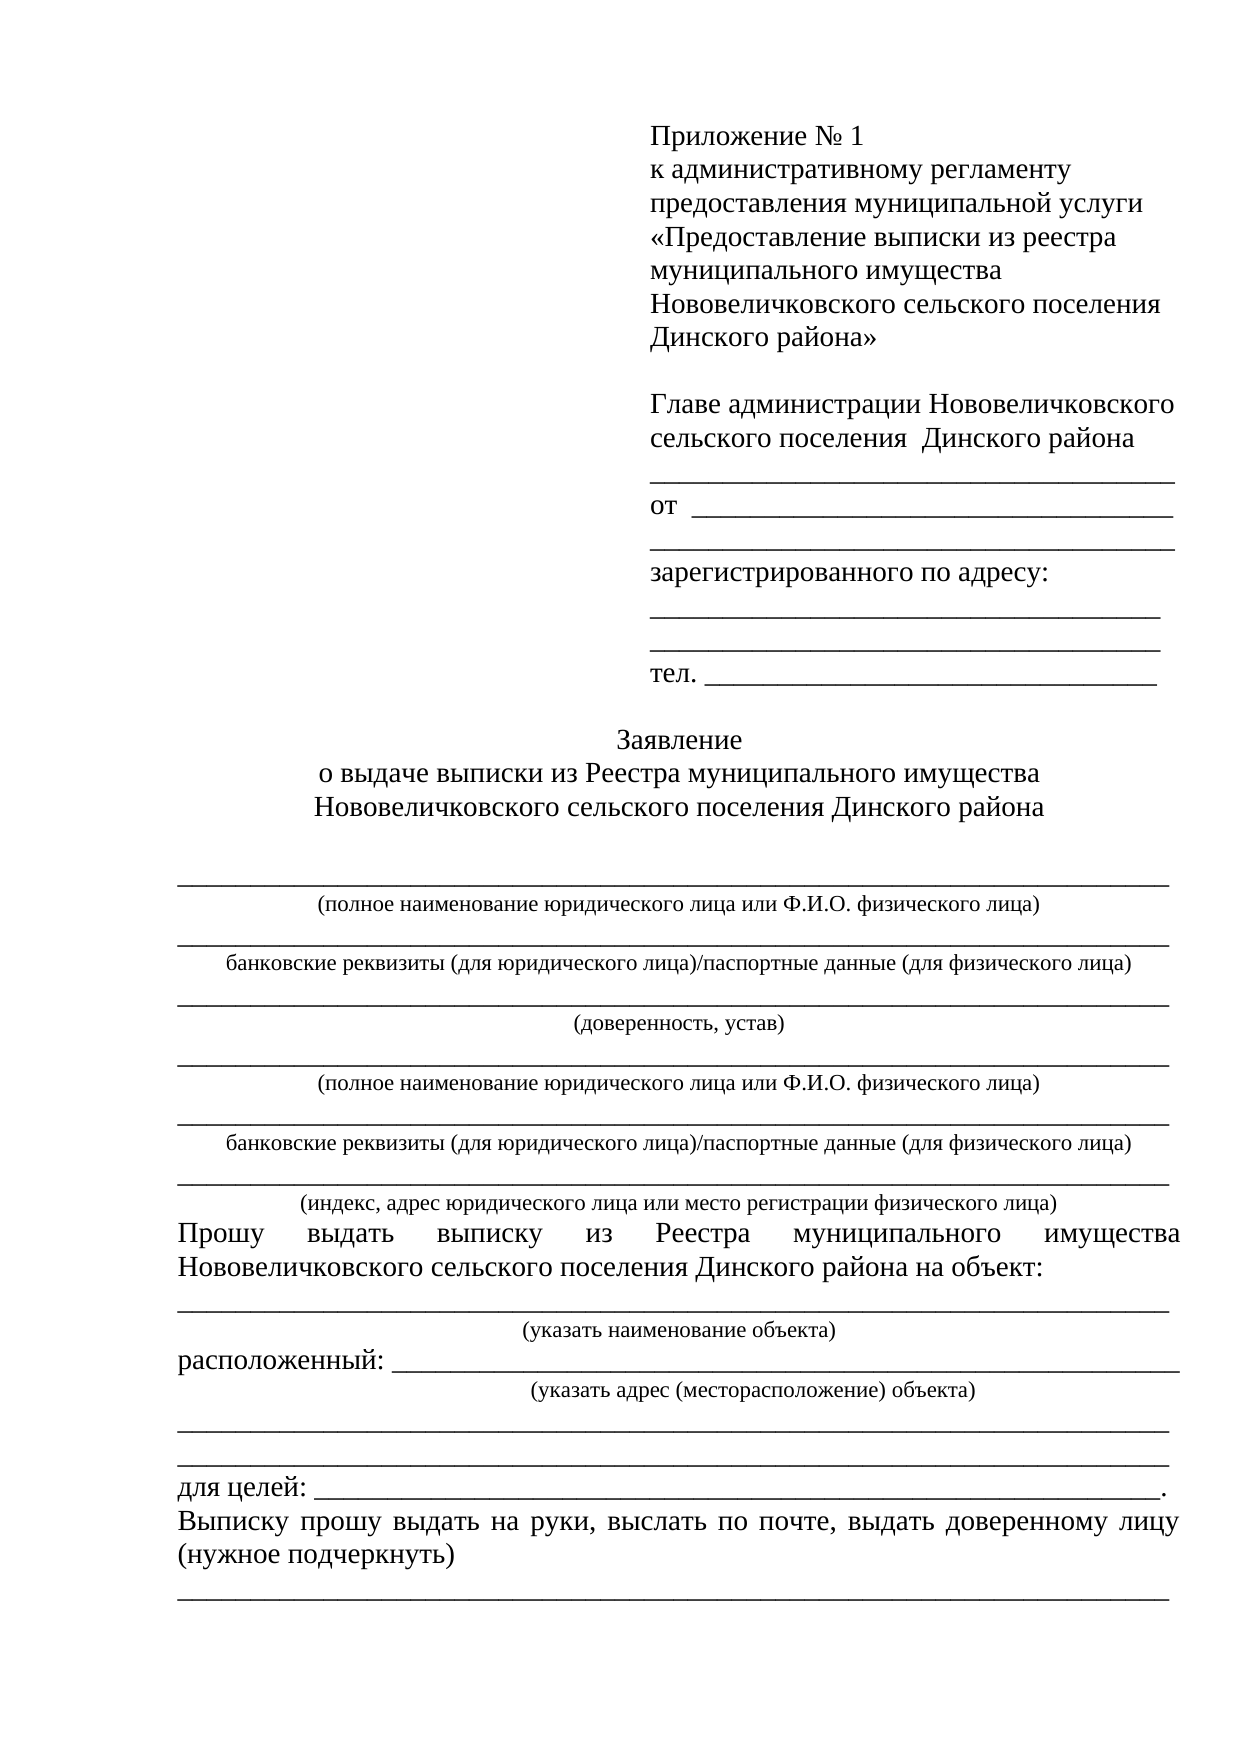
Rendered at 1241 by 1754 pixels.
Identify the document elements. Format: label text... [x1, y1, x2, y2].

text ____________________________________________________________________ [177, 856, 1181, 889]
text ____________________________________________________________________ [177, 1282, 1181, 1316]
text к административному регламенту [650, 152, 1181, 185]
text ___________________________________ [650, 621, 1181, 655]
text ____________________________________________________________________ [177, 1096, 1181, 1129]
text расположенный: ______________________________________________________ [177, 1342, 1181, 1376]
text от _________________________________ [650, 487, 1181, 521]
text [177, 1570, 1181, 1603]
text ____________________________________________________________________ [177, 916, 1181, 949]
text зарегистрированного по адресу: [650, 554, 1181, 588]
text Выписку прошу выдать на руки, выслать по почте, выдать доверенному лицу (нужное подчеркнуть) [177, 1503, 1181, 1570]
text (указать наименование объекта) [177, 1316, 1181, 1342]
text (полное наименование юридического лица или Ф.И.О. физического лица) [177, 1069, 1181, 1096]
text (доверенность, устав) [177, 1009, 1181, 1036]
text (указать адрес (месторасположение) объекта) [177, 1376, 1181, 1402]
text Главе администрации Нововеличковского сельского поселения Динского района [650, 386, 1181, 453]
text банковские реквизиты (для юридического лица)/паспортные данные (для физического лица) [177, 1129, 1181, 1156]
text предоставления муниципальной услуги «Предоставление выписки из реестра муниципального имущества Нововеличковского сельского поселения Динского района» [650, 185, 1181, 353]
text банковские реквизиты (для юридического лица)/паспортные данные (для физического лица) [177, 949, 1181, 976]
text ____________________________________________________________________ [177, 1036, 1181, 1069]
text о выдаче выписки из Реестра муниципального имущества [177, 755, 1181, 789]
text ____________________________________________________________________ [177, 1156, 1181, 1189]
text Приложение № 1 [650, 118, 1181, 152]
text ____________________________________________________________________ [177, 976, 1181, 1009]
text Нововеличковского сельского поселения Динского района [177, 789, 1181, 822]
text ___________________________________ [650, 588, 1181, 621]
text (индекс, адрес юридического лица или место регистрации физического лица) [177, 1189, 1181, 1215]
text тел. _______________________________ [650, 655, 1181, 688]
text для целей: __________________________________________________________. [177, 1469, 1181, 1503]
text ____________________________________________________________________ [177, 1402, 1181, 1436]
text ____________________________________________________________________ [177, 1436, 1181, 1469]
text ____________________________________ [650, 521, 1181, 554]
text (полное наименование юридического лица или Ф.И.О. физического лица) [177, 889, 1181, 916]
text Прошу выдать выписку из Реестра муниципального имущества Нововеличковского сельского поселения Динского района на объект: [177, 1215, 1181, 1282]
text Заявление [177, 722, 1181, 755]
text ____________________________________ [650, 453, 1181, 487]
